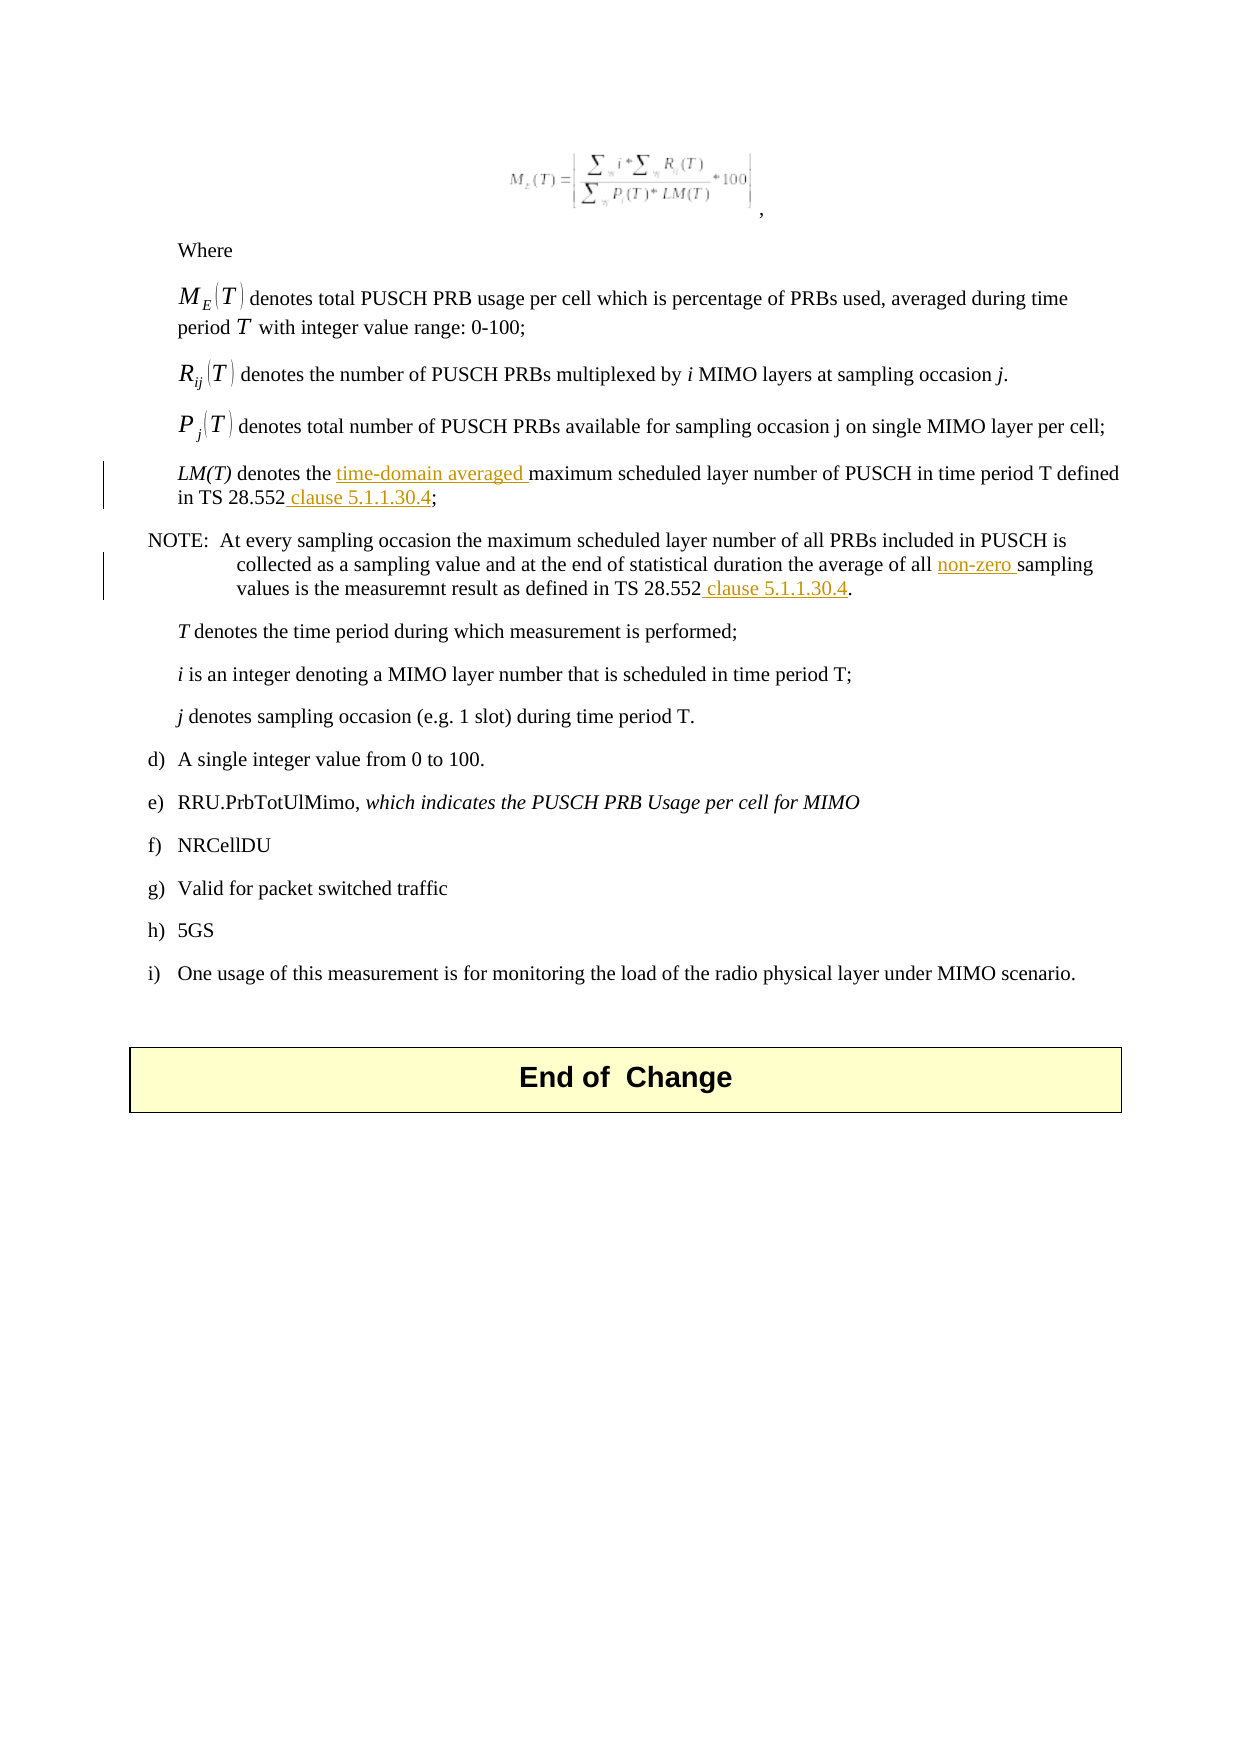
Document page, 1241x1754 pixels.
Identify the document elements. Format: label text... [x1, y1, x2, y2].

text denotes total number of PUSCH PRBs available for sampling occasion j on single MIMO layer per cell; [177, 409, 1122, 442]
text d) A single integer value from 0 to 100. [148, 747, 1122, 771]
text T denotes the time period during which measurement is performed; [177, 619, 1122, 643]
text h) 5GS [148, 918, 1122, 942]
text Where [177, 238, 1122, 262]
text g) Valid for packet switched traffic [148, 876, 1122, 900]
text i is an integer denoting a MIMO layer number that is scheduled in time period T; [177, 662, 1122, 686]
text e) RRU.PrbTotUlMimo, which indicates the PUSCH PRB Usage per cell for MIMO [148, 790, 1122, 814]
text i) One usage of this measurement is for monitoring the load of the radio physical layer under MIMO scenario. [148, 961, 1122, 985]
text NOTE: At every sampling occasion the maximum scheduled layer number of all PRBs included in PUSCH is collected as a sampling value and at the end of statistical duration the average of all sampling values is the measuremnt result as defined in TS 28.552. [148, 528, 1122, 600]
text LM(T) denotes the maximum scheduled layer number of PUSCH in time period T defined in TS 28.552; [177, 461, 1122, 509]
text , [148, 148, 1122, 219]
text denotes total PUSCH PRB usage per cell which is percentage of PRBs used, averaged during time period 𝑇 with integer value range: 0-100; [177, 281, 1122, 339]
text j denotes sampling occasion (e.g. 1 slot) during time period T. [177, 704, 1122, 728]
text f) NRCellDU [148, 833, 1122, 857]
text denotes the number of PUSCH PRBs multiplexed by i MIMO layers at sampling occasion j. [177, 358, 1122, 391]
table_header End of Change [131, 1048, 1121, 1112]
